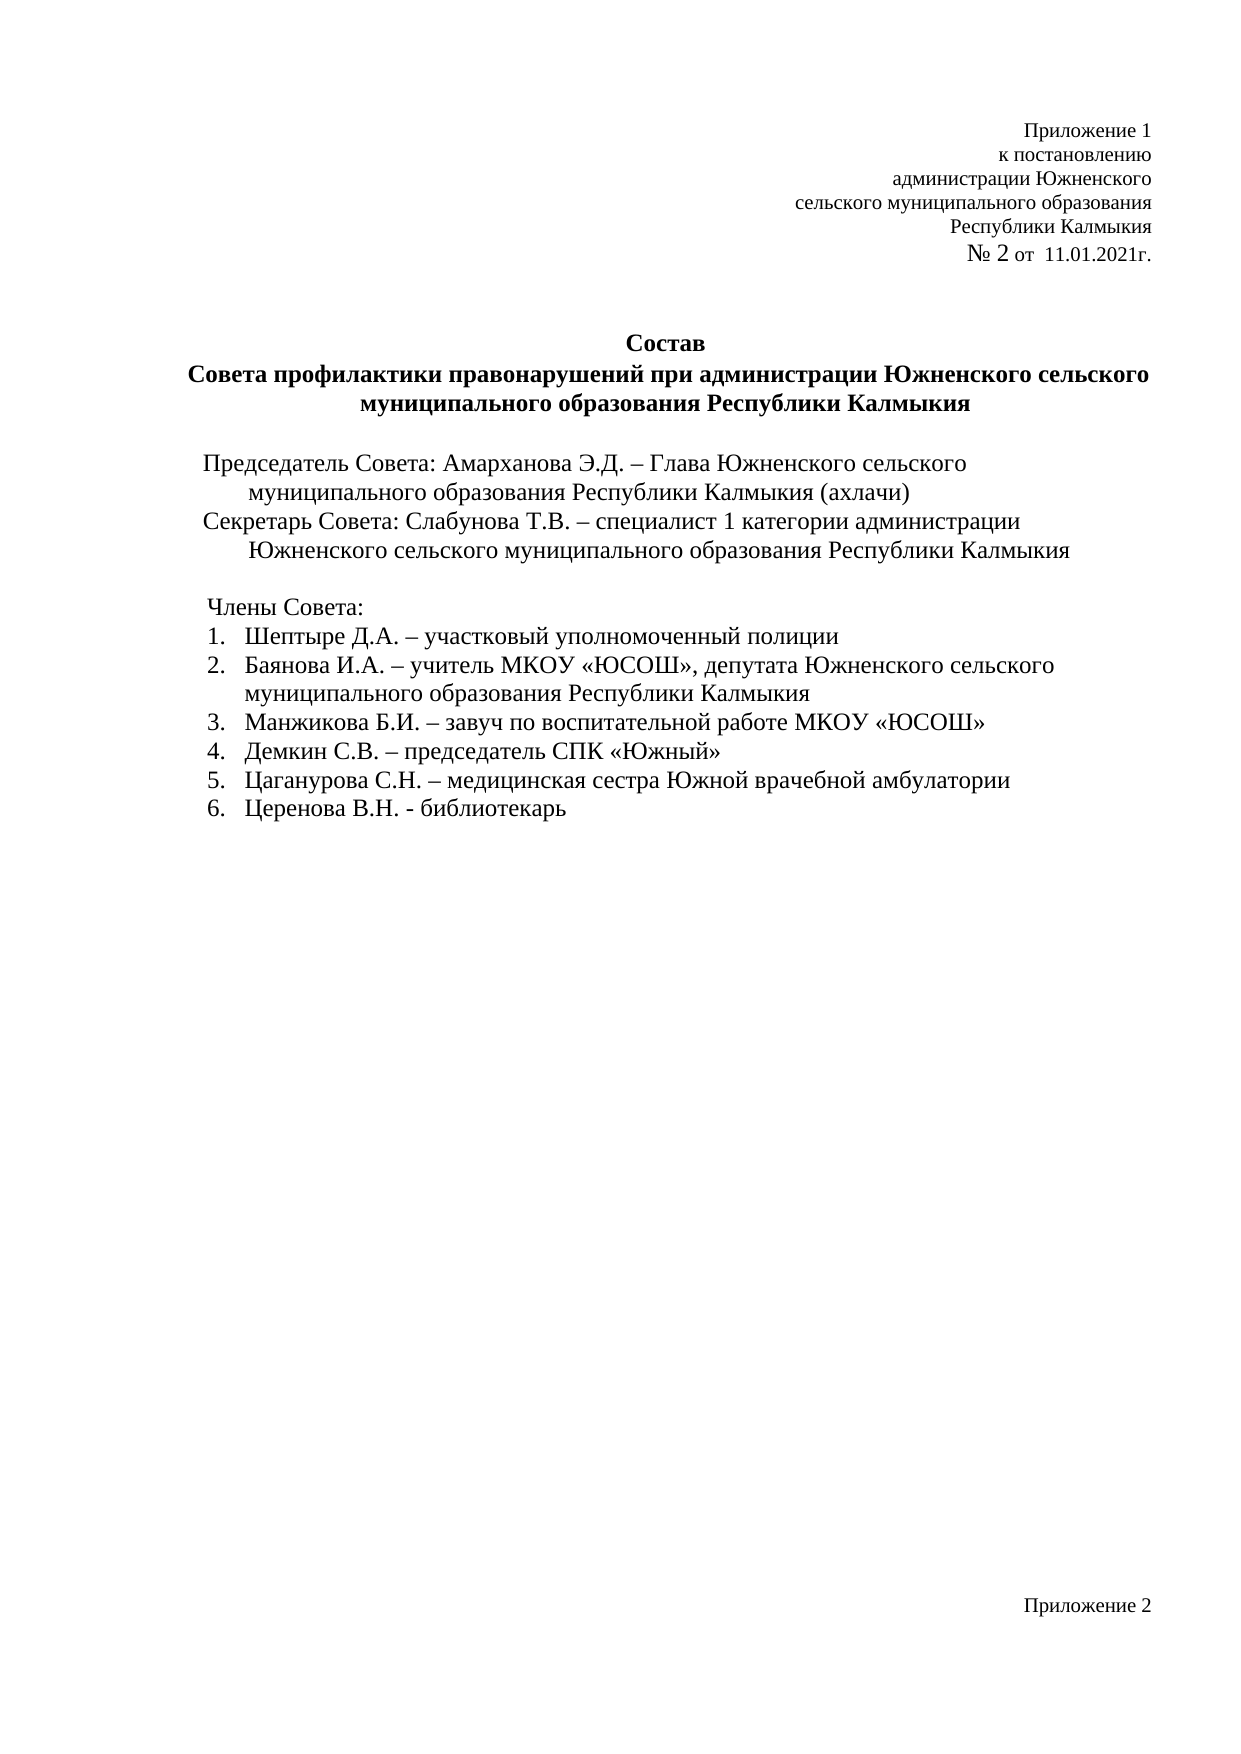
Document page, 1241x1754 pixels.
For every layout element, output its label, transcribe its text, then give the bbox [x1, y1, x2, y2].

text сельского муниципального образования [177, 190, 1152, 214]
text администрации Южненского [177, 166, 1152, 190]
text Секретарь Совета: Слабунова Т.В. – специалист 1 категории администрации Южненского сельского муниципального образования Республики Калмыкия [203, 506, 1152, 563]
text Республики Калмыкия [177, 214, 1152, 238]
text к постановлению [177, 142, 1152, 166]
list Цаганурова С.Н. – медицинская сестра Южной врачебной амбулатории [207, 765, 1152, 793]
list Демкин С.В. – председатель СПК «Южный» [207, 736, 1152, 765]
text Члены Совета: [207, 592, 1152, 621]
list Баянова И.А. – учитель МКОУ «ЮСОШ», депутата Южненского сельского муниципального образования Республики Калмыкия [207, 650, 1152, 707]
text Совета профилактики правонарушений при администрации Южненского сельского муниципального образования Республики Калмыкия [179, 359, 1152, 417]
text Приложение 1 [177, 118, 1152, 142]
text Приложение 2 [252, 1593, 1152, 1617]
text № 2 от 11.01.2021г. [177, 238, 1152, 267]
list Шептыре Д.А. – участковый уполномоченный полиции [207, 621, 1152, 650]
list Церенова В.Н. - библиотекарь [207, 793, 1152, 822]
text Состав [179, 328, 1152, 356]
list Манжикова Б.И. – завуч по воспитательной работе МКОУ «ЮСОШ» [207, 707, 1152, 736]
text Председатель Совета: Амарханова Э.Д. – Глава Южненского сельского муниципального образования Республики Калмыкия (ахлачи) [203, 448, 1152, 506]
